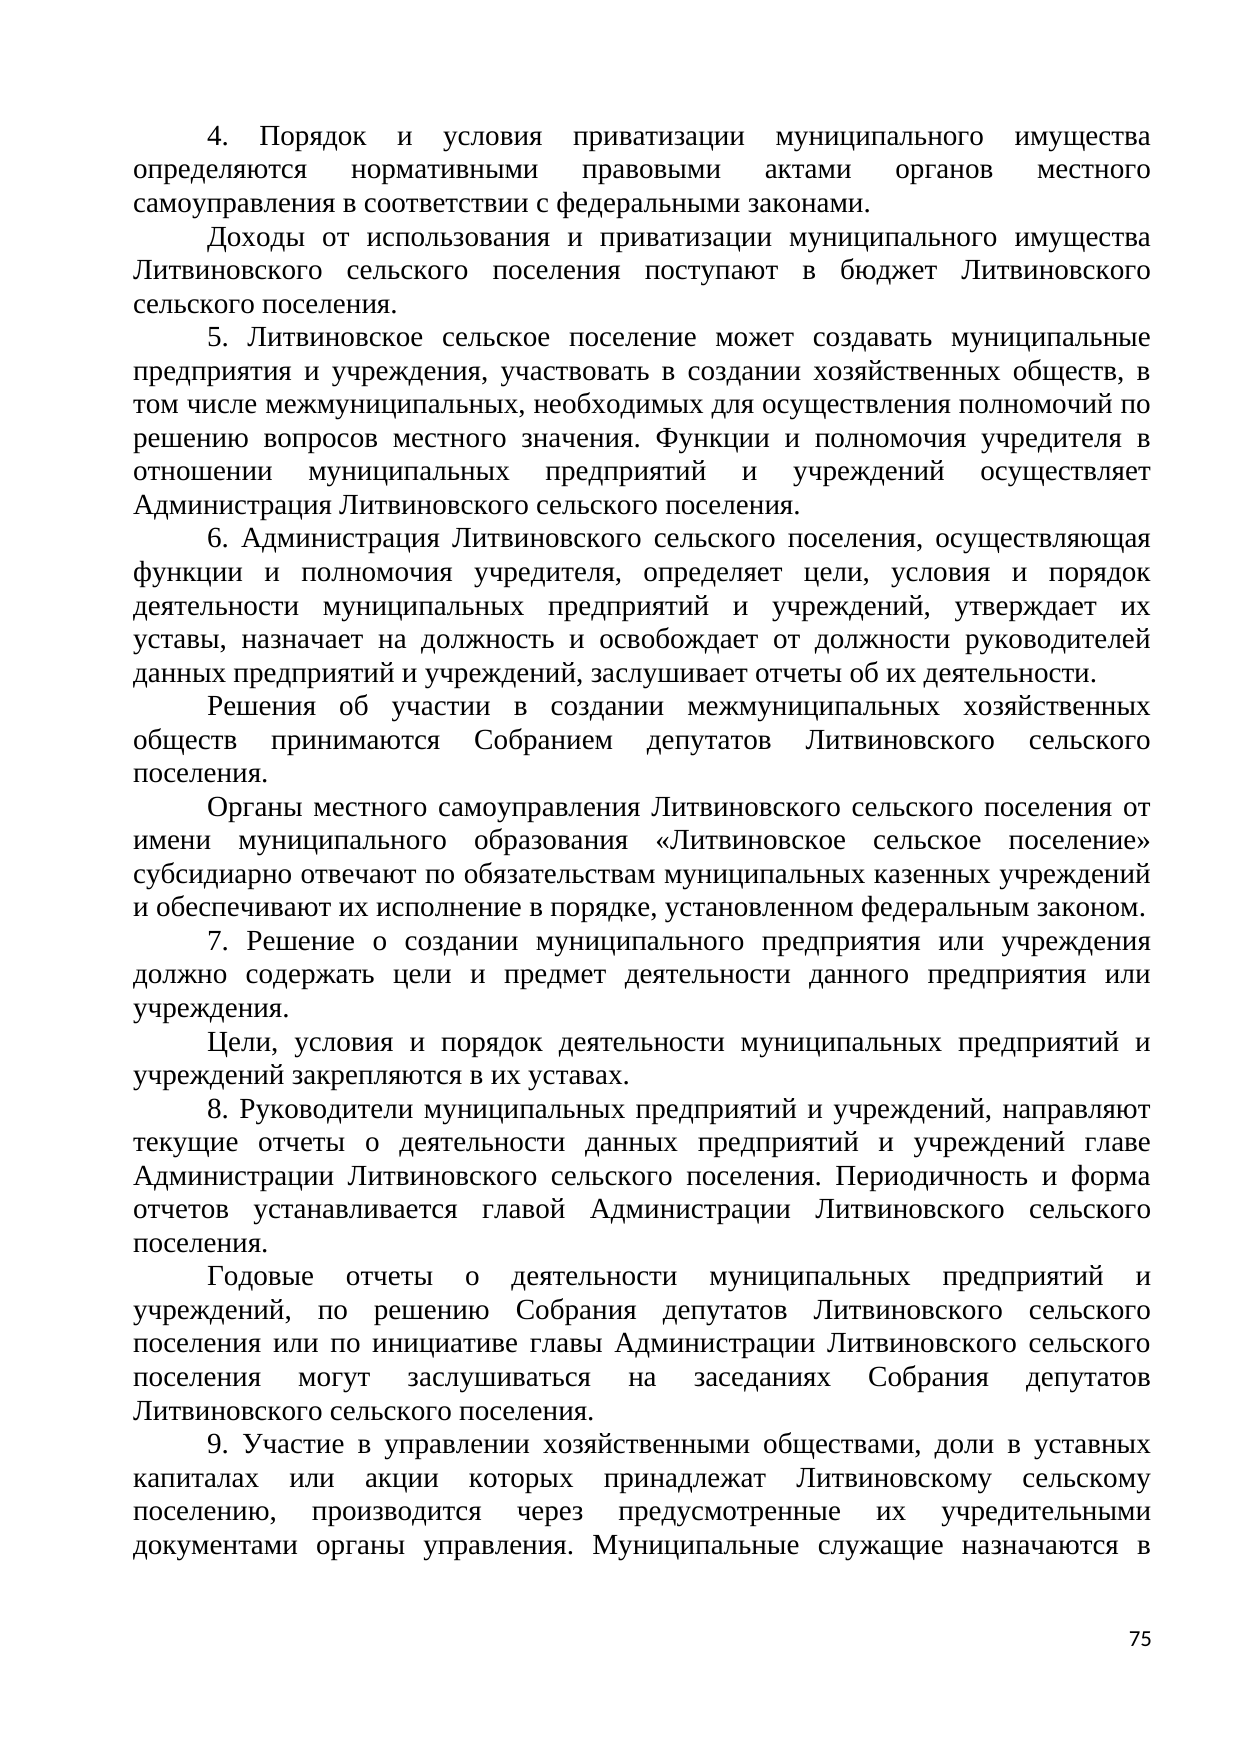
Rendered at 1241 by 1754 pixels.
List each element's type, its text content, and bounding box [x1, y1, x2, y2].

text 5. Литвиновское сельское поселение может создавать муниципальные предприятия и учреждения, участвовать в создании хозяйственных обществ, в том числе межмуниципальных, необходимых для осуществления полномочий по решению вопросов местного значения. Функции и полномочия учредителя в отношении муниципальных предприятий и учреждений осуществляет Администрация Литвиновского сельского поселения. [133, 319, 1152, 521]
text Цели, условия и порядок деятельности муниципальных предприятий и учреждений закрепляются в их уставах. [133, 1024, 1152, 1091]
text Органы местного самоуправления Литвиновского сельского поселения от имени муниципального образования «Литвиновское сельское поселение» субсидиарно отвечают по обязательствам муниципальных казенных учреждений и обеспечивают их исполнение в порядке, установленном федеральным законом. [133, 789, 1152, 923]
text Решения об участии в создании межмуниципальных хозяйственных обществ принимаются Собранием депутатов Литвиновского сельского поселения. [133, 688, 1152, 789]
text 8. Руководители муниципальных предприятий и учреждений, направляют текущие отчеты о деятельности данных предприятий и учреждений главе Администрации Литвиновского сельского поселения. Периодичность и форма отчетов устанавливается главой Администрации Литвиновского сельского поселения. [133, 1091, 1152, 1258]
text 6. Администрация Литвиновского сельского поселения, осуществляющая функции и полномочия учредителя, определяет цели, условия и порядок деятельности муниципальных предприятий и учреждений, утверждает их уставы, назначает на должность и освобождает от должности руководителей данных предприятий и учреждений, заслушивает отчеты об их деятельности. [133, 521, 1152, 688]
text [133, 1426, 1152, 1560]
text Доходы от использования и приватизации муниципального имущества Литвиновского сельского поселения поступают в бюджет Литвиновского сельского поселения. [133, 219, 1152, 319]
text Годовые отчеты о деятельности муниципальных предприятий и учреждений, по решению Собрания депутатов Литвиновского сельского поселения или по инициативе главы Администрации Литвиновского сельского поселения могут заслушиваться на заседаниях Собрания депутатов Литвиновского сельского поселения. [133, 1258, 1152, 1426]
text 7. Решение о создании муниципального предприятия или учреждения должно содержать цели и предмет деятельности данного предприятия или учреждения. [133, 923, 1152, 1024]
text 4. Порядок и условия приватизации муниципального имущества определяются нормативными правовыми актами органов местного самоуправления в соответствии с федеральными законами. [133, 118, 1152, 219]
